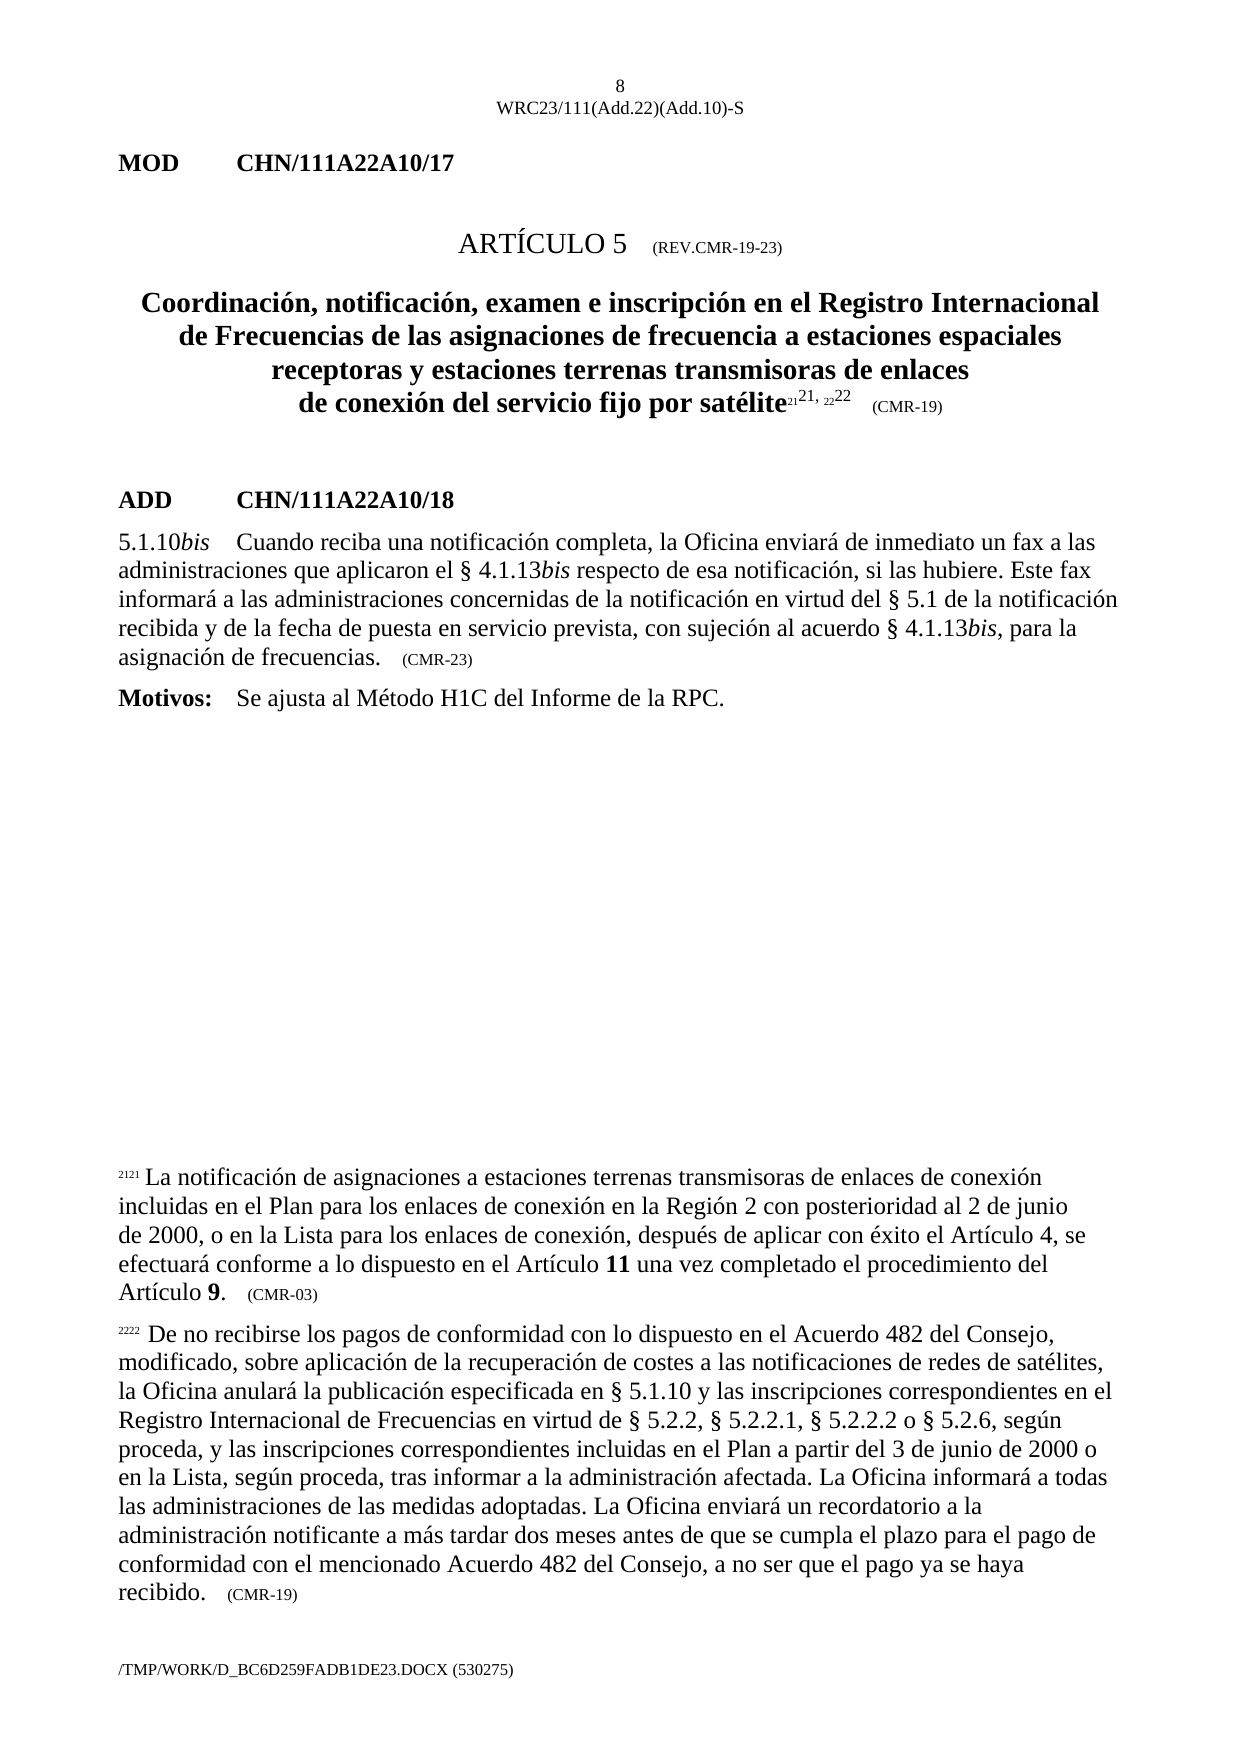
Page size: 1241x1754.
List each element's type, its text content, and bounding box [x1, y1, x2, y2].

text Motivos: Se ajusta al Método H1C del Informe de la RPC. [118, 683, 1122, 712]
text MOD CHN/111A22A10/17#2102 [118, 148, 1122, 176]
text ARTÍCULO 5 (Rev.CMR--) [118, 226, 1122, 260]
title Coordinación, notificación, examen e inscripción en el Registro Internacional de Frecuencias de las asignaciones de frecuencia a estaciones espaciales receptoras y estaciones terrenas transmisoras de enlaces de conexión del servicio fijo por satélite21, 22 (CMR-19) [118, 285, 1122, 419]
text 5.1.10bis Cuando reciba una notificación completa, la Oficina enviará de inmediato un fax a las administraciones que aplicaron el § 4.1.13bis respecto de esa notificación, si las hubiere. Este fax informará a las administraciones concernidas de la notificación en virtud del § 5.1 de la notificación recibida y de la fecha de puesta en servicio prevista, con sujeción al acuerdo § 4.1.13bis, para la asignación de frecuencias. (CMR-23) [118, 527, 1122, 670]
text ADD CHN/111A22A10/18#2103 [118, 485, 1122, 514]
